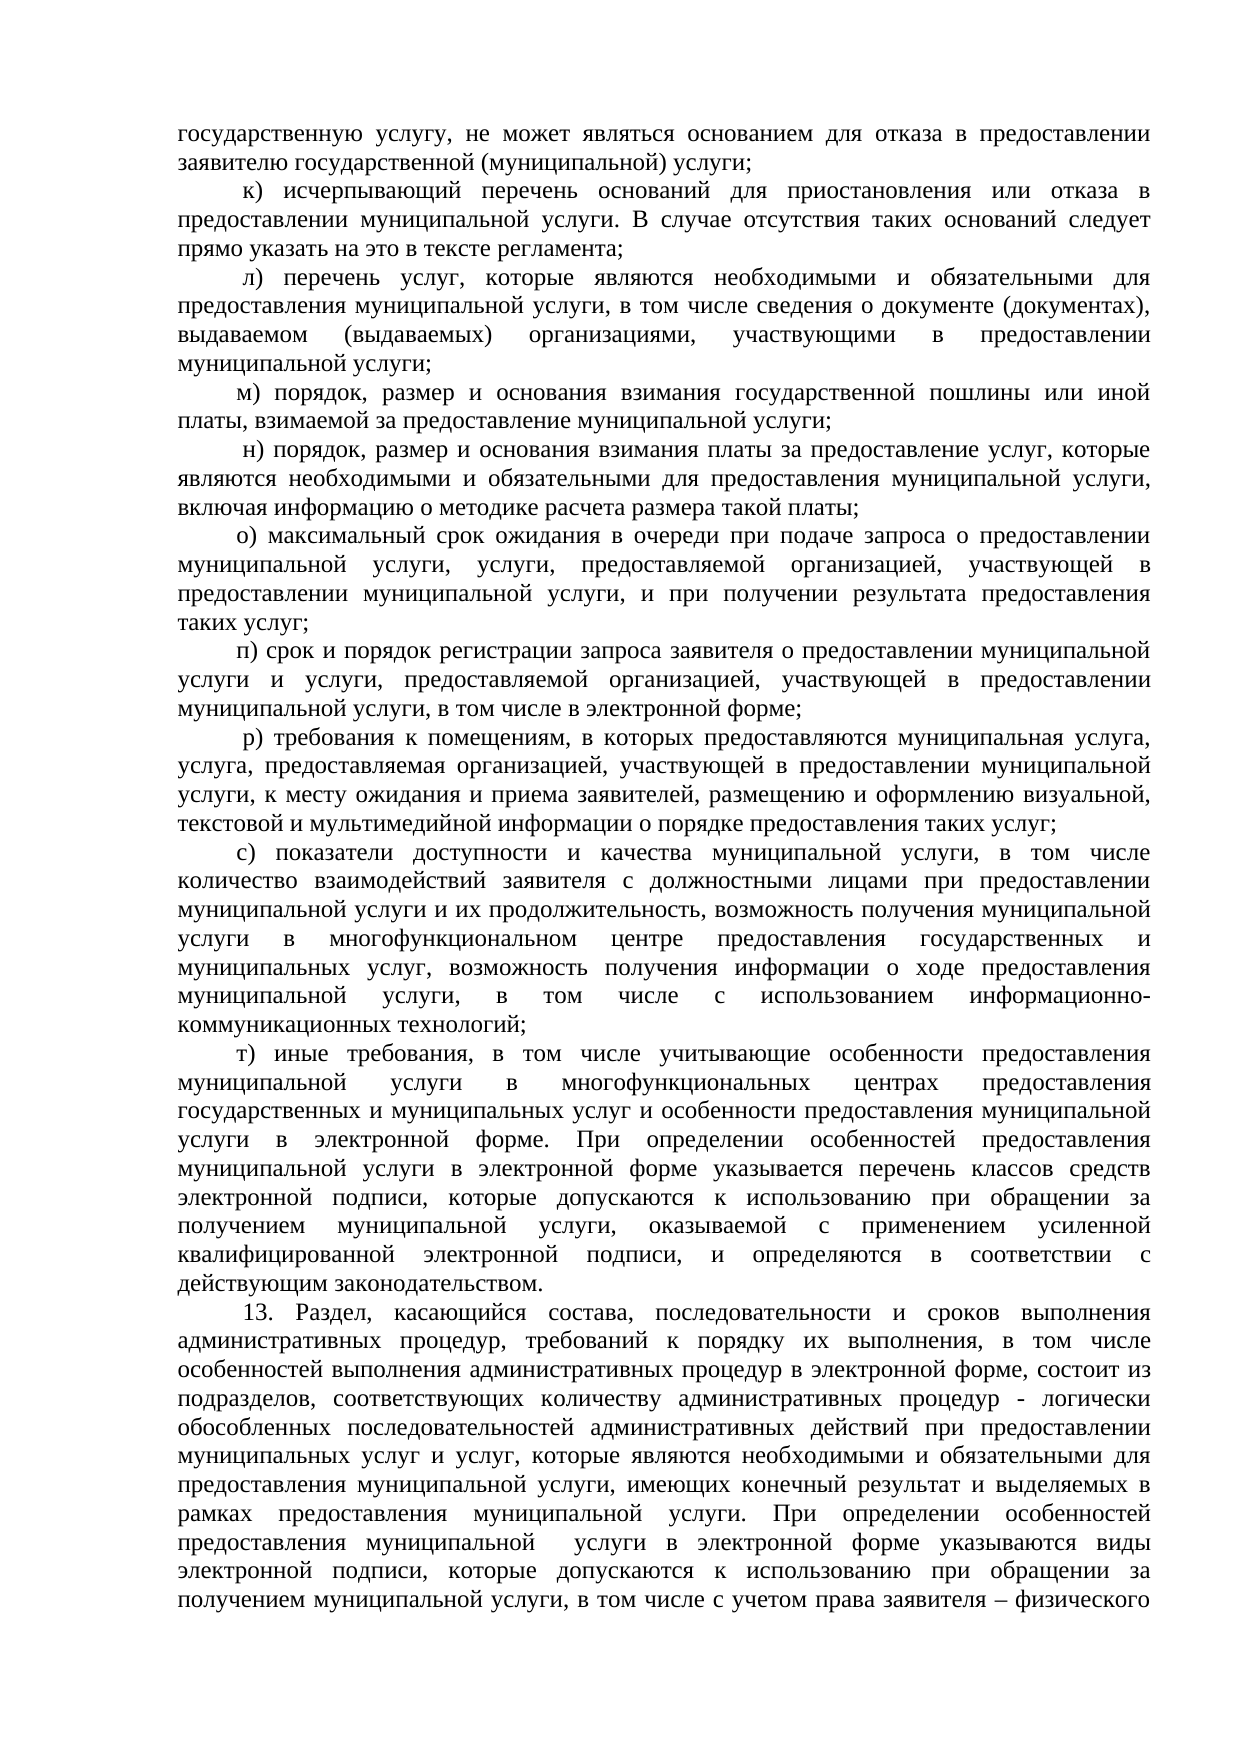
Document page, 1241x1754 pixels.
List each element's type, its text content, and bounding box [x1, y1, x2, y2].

text п) срок и порядок регистрации запроса заявителя о предоставлении муниципальной услуги и услуги, предоставляемой организацией, участвующей в предоставлении муниципальной услуги, в том числе в электронной форме; [177, 636, 1152, 722]
text к) исчерпывающий перечень оснований для приостановления или отказа в предоставлении муниципальной услуги. В случае отсутствия таких оснований следует прямо указать на это в тексте регламента; [177, 176, 1152, 262]
text р) требования к помещениям, в которых предоставляются муниципальная услуга, услуга, предоставляемая организацией, участвующей в предоставлении муниципальной услуги, к месту ожидания и приема заявителей, размещению и оформлению визуальной, текстовой и мультимедийной информации о порядке предоставления таких услуг; [177, 722, 1152, 837]
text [177, 1297, 1152, 1613]
text л) перечень услуг, которые являются необходимыми и обязательными для предоставления муниципальной услуги, в том числе сведения о документе (документах), выдаваемом (выдаваемых) организациями, участвующими в предоставлении муниципальной услуги; [177, 262, 1152, 377]
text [177, 118, 1152, 176]
text т) иные требования, в том числе учитывающие особенности предоставления муниципальной услуги в многофункциональных центрах предоставления государственных и муниципальных услуг и особенности предоставления муниципальной услуги в электронной форме. При определении особенностей предоставления муниципальной услуги в электронной форме указывается перечень классов средств электронной подписи, которые допускаются к использованию при обращении за получением муниципальной услуги, оказываемой с применением усиленной квалифицированной электронной подписи, и определяются в соответствии с действующим законодательством. [177, 1038, 1152, 1297]
text м) порядок, размер и основания взимания государственной пошлины или иной платы, взимаемой за предоставление муниципальной услуги; [177, 377, 1152, 434]
text с) показатели доступности и качества муниципальной услуги, в том числе количество взаимодействий заявителя с должностными лицами при предоставлении муниципальной услуги и их продолжительность, возможность получения муниципальной услуги в многофункциональном центре предоставления государственных и муниципальных услуг, возможность получения информации о ходе предоставления муниципальной услуги, в том числе с использованием информационно-коммуникационных технологий; [177, 837, 1152, 1038]
text о) максимальный срок ожидания в очереди при подаче запроса о предоставлении муниципальной услуги, услуги, предоставляемой организацией, участвующей в предоставлении муниципальной услуги, и при получении результата предоставления таких услуг; [177, 521, 1152, 636]
text н) порядок, размер и основания взимания платы за предоставление услуг, которые являются необходимыми и обязательными для предоставления муниципальной услуги, включая информацию о методике расчета размера такой платы; [177, 434, 1152, 521]
